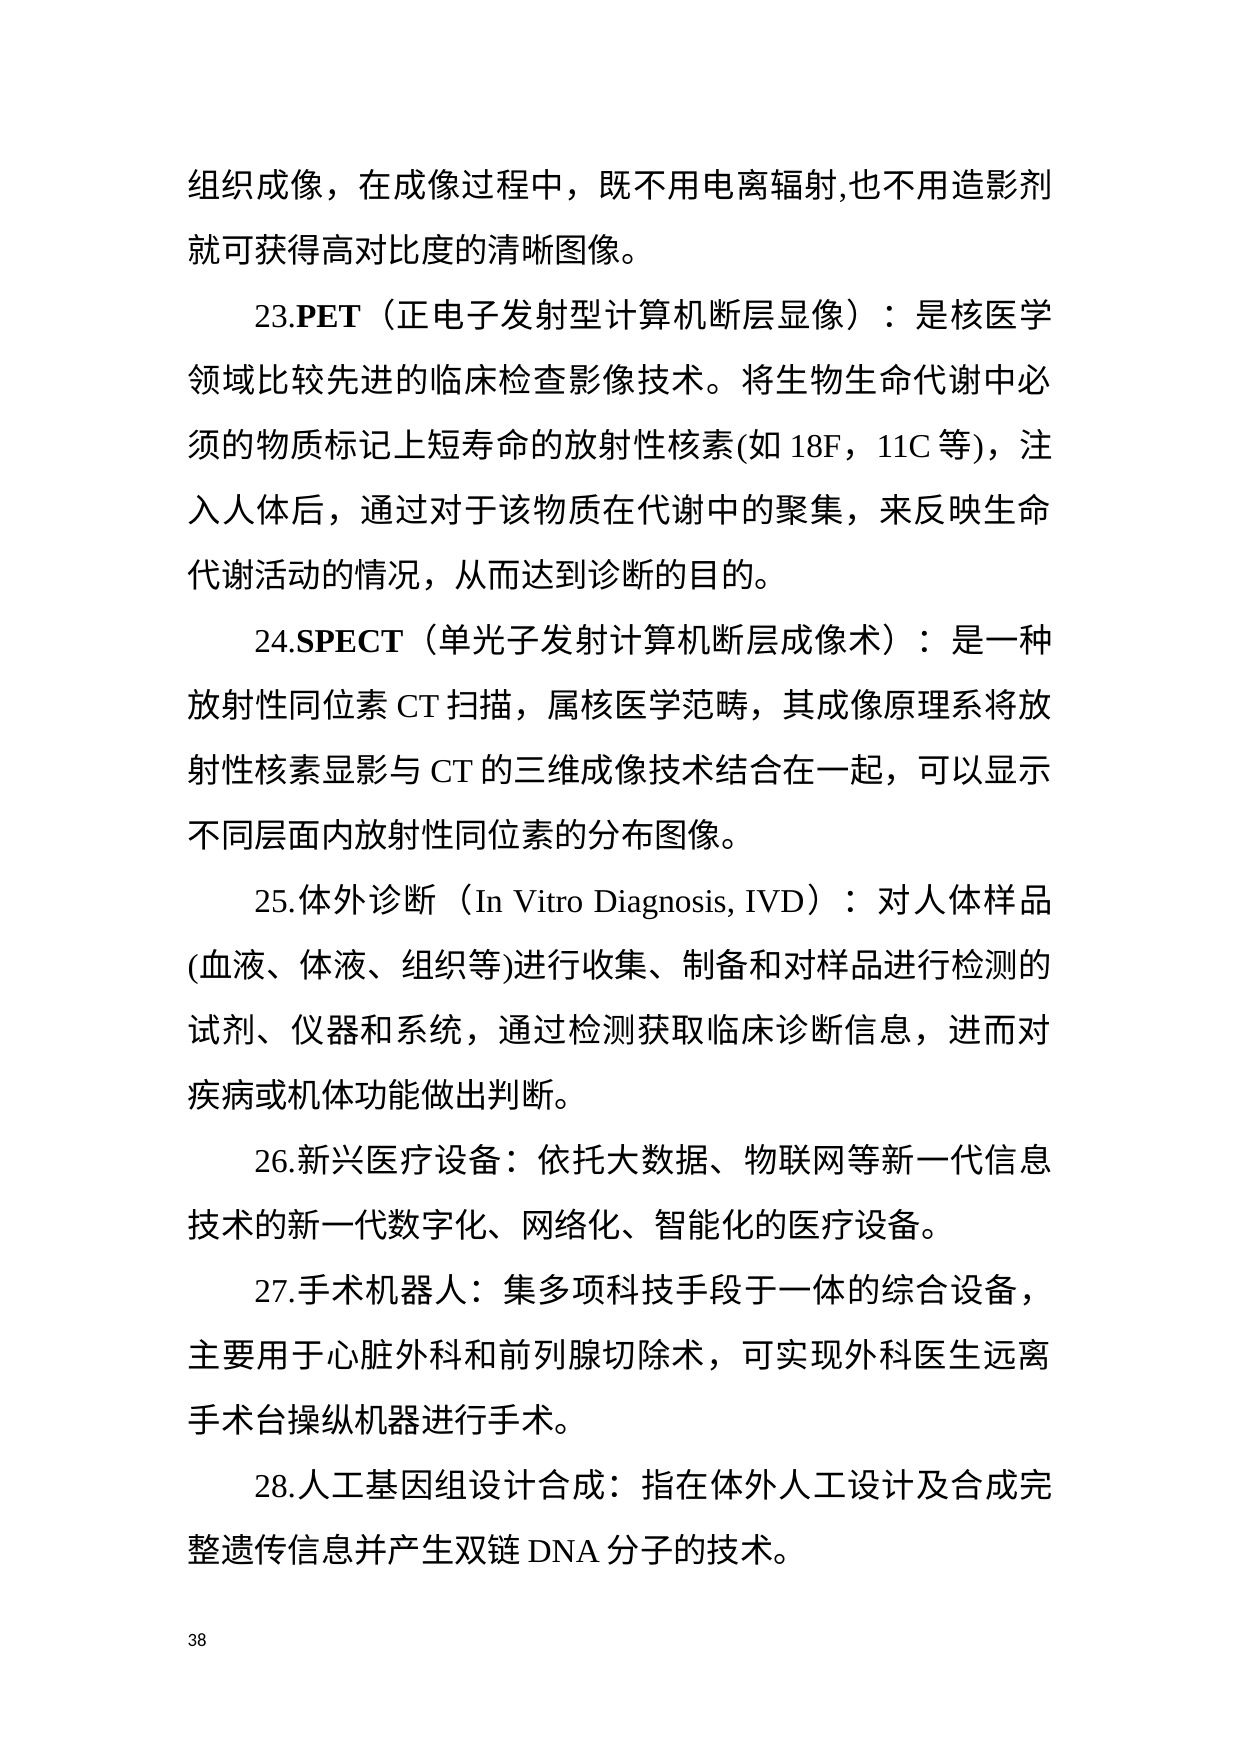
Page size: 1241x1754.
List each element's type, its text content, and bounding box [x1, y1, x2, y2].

text 27.手术机器人：集多项科技手段于一体的综合设备，主要用于心脏外科和前列腺切除术，可实现外科医生远离手术台操纵机器进行手术。 [187, 1255, 1053, 1450]
text 24.SPECT（单光子发射计算机断层成像术）：是一种放射性同位素CT扫描，属核医学范畴，其成像原理系将放射性核素显影与CT的三维成像技术结合在一起，可以显示不同层面内放射性同位素的分布图像。 [187, 605, 1053, 865]
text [187, 150, 1053, 280]
text 23.PET（正电子发射型计算机断层显像）：是核医学领域比较先进的临床检查影像技术。将生物生命代谢中必须的物质标记上短寿命的放射性核素(如18F，11C等)，注入人体后，通过对于该物质在代谢中的聚集，来反映生命代谢活动的情况，从而达到诊断的目的。 [187, 280, 1053, 605]
text 26.新兴医疗设备：依托大数据、物联网等新一代信息技术的新一代数字化、网络化、智能化的医疗设备。 [187, 1125, 1053, 1255]
text 28.人工基因组设计合成：指在体外人工设计及合成完整遗传信息并产生双链DNA分子的技术。 [187, 1450, 1053, 1580]
text 25.体外诊断（In Vitro Diagnosis, IVD）：对人体样品(血液、体液、组织等)进行收集、制备和对样品进行检测的试剂、仪器和系统，通过检测获取临床诊断信息，进而对疾病或机体功能做出判断。 [187, 865, 1053, 1125]
